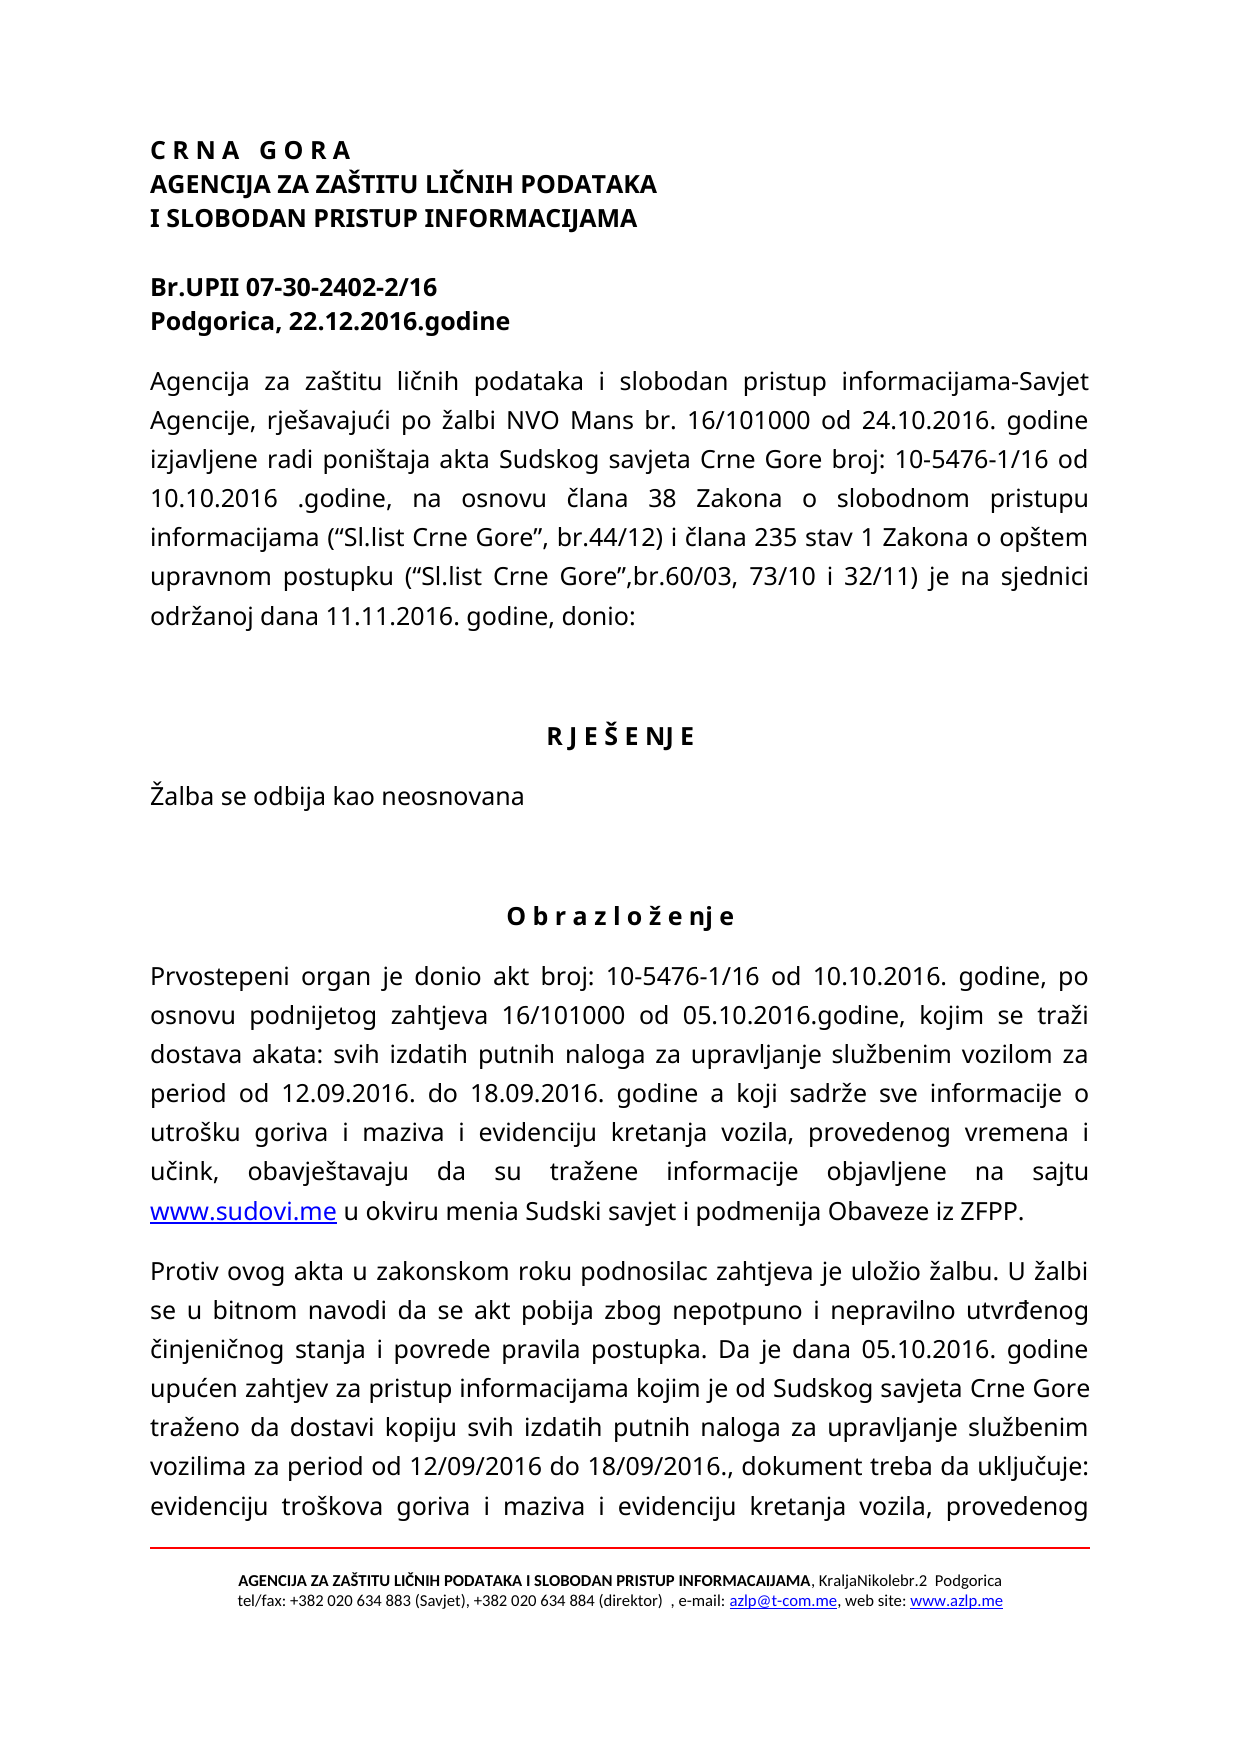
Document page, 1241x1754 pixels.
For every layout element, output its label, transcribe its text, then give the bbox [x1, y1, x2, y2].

text AGENCIJA ZA ZAŠTITU LIČNIH PODATAKA [150, 167, 1090, 201]
text O b r a z l o ž e nj e [150, 898, 1090, 932]
text Prvostepeni organ je donio akt broj: 10-5476-1/16 od 10.10.2016. godine, po osnovu podnijetog zahtjeva 16/101000 od 05.10.2016.godine, kojim se traži dostava akata: svih izdatih putnih naloga za upravljanje službenim vozilom za period od 12.09.2016. do 18.09.2016. godine a koji sadrže sve informacije o utrošku goriva i maziva i evidenciju kretanja vozila, provedenog vremena i učink, obavještavaju da su tražene informacije objavljene na sajtu www.sudovi.me u okviru menia Sudski savjet i podmenija Obaveze iz ZFPP. [150, 958, 1090, 1227]
text Agencija za zaštitu ličnih podataka i slobodan pristup informacijama-Savjet Agencije, rješavajući po žalbi NVO Mans br. 16/101000 od 24.10.2016. godine izjavljene radi poništaja akta Sudskog savjeta Crne Gore broj: 10-5476-1/16 od 10.10.2016 .godine, na osnovu člana 38 Zakona o slobodnom pristupu informacijama (“Sl.list Crne Gore”, br.44/12) i člana 235 stav 1 Zakona o opštem upravnom postupku (“Sl.list Crne Gore”,br.60/03, 73/10 i 32/11) je na sjednici održanoj dana 11.11.2016. godine, donio: [150, 363, 1090, 632]
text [150, 1253, 1090, 1522]
text I SLOBODAN PRISTUP INFORMACIJAMA [150, 201, 1090, 235]
text C R N A G O R A [150, 133, 1090, 167]
text Podgorica, 22.12.2016.godine [150, 303, 1090, 337]
text R J E Š E NJ E [150, 718, 1090, 752]
text Žalba se odbija kao neosnovana [150, 778, 1090, 812]
text Br.UPII 07-30-2402-2/16 [150, 269, 1090, 303]
